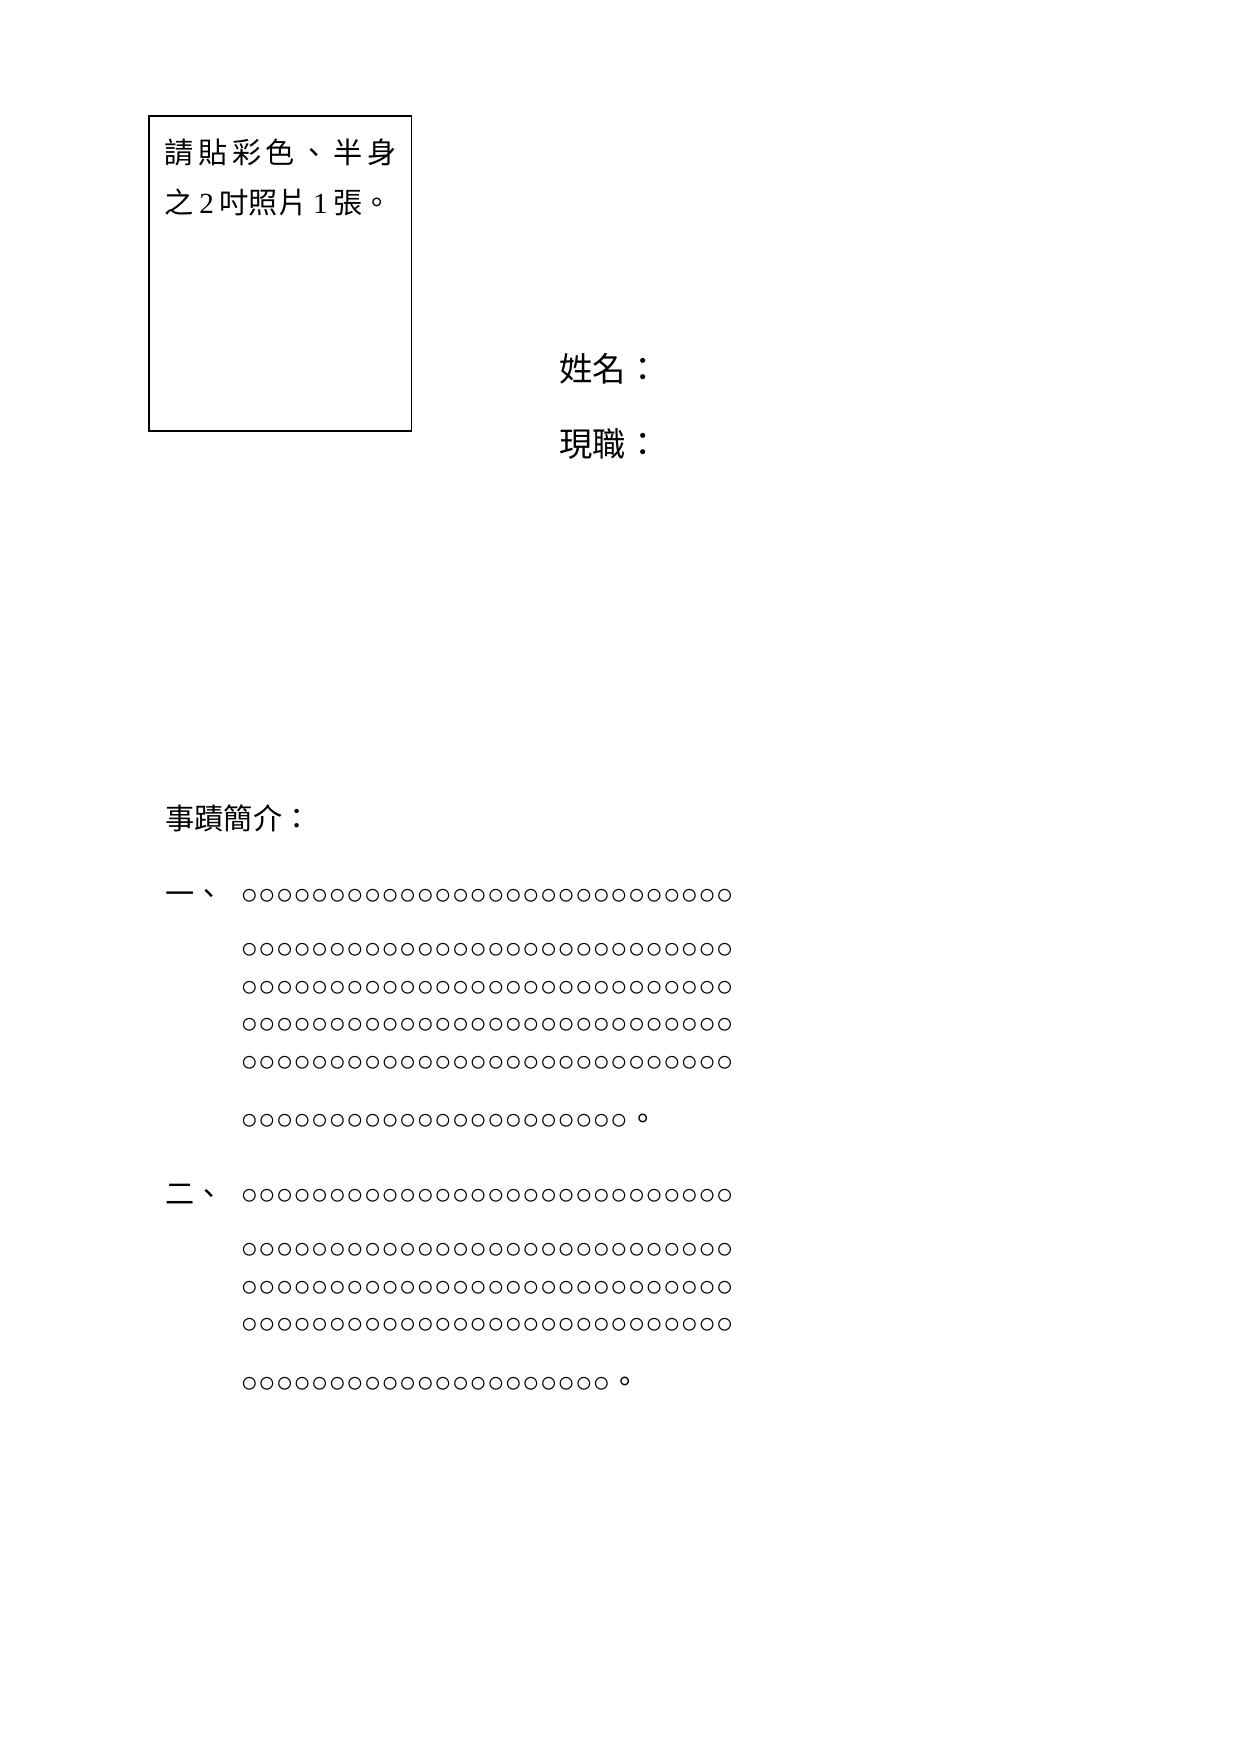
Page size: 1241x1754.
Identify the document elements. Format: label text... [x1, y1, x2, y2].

text ○○○○○○○○○○○○○○○○○○○○○○○○○○○○ [240, 1304, 1075, 1342]
text ○○○○○○○○○○○○○○○○○○○○○○○○○○○○ [240, 929, 1075, 967]
text ○○○○○○○○○○○○○○○○○○○○○○○○○○○○ [240, 967, 1075, 1004]
text 姓名： [412, 329, 1075, 404]
list ○○○○○○○○○○○○○○○○○○○○○○○○○○○○ [165, 854, 1075, 929]
text ○○○○○○○○○○○○○○○○○○○○○○。 [240, 1079, 1075, 1154]
text ○○○○○○○○○○○○○○○○○○○○○。 [240, 1342, 1075, 1417]
text ○○○○○○○○○○○○○○○○○○○○○○○○○○○○ [240, 1004, 1075, 1042]
list ○○○○○○○○○○○○○○○○○○○○○○○○○○○○ [165, 1154, 1075, 1229]
text ○○○○○○○○○○○○○○○○○○○○○○○○○○○○ [240, 1042, 1075, 1079]
text ○○○○○○○○○○○○○○○○○○○○○○○○○○○○ [240, 1229, 1075, 1267]
text ○○○○○○○○○○○○○○○○○○○○○○○○○○○○ [240, 1267, 1075, 1304]
text 現職： [165, 404, 1075, 479]
text 事蹟簡介： [165, 779, 1075, 854]
